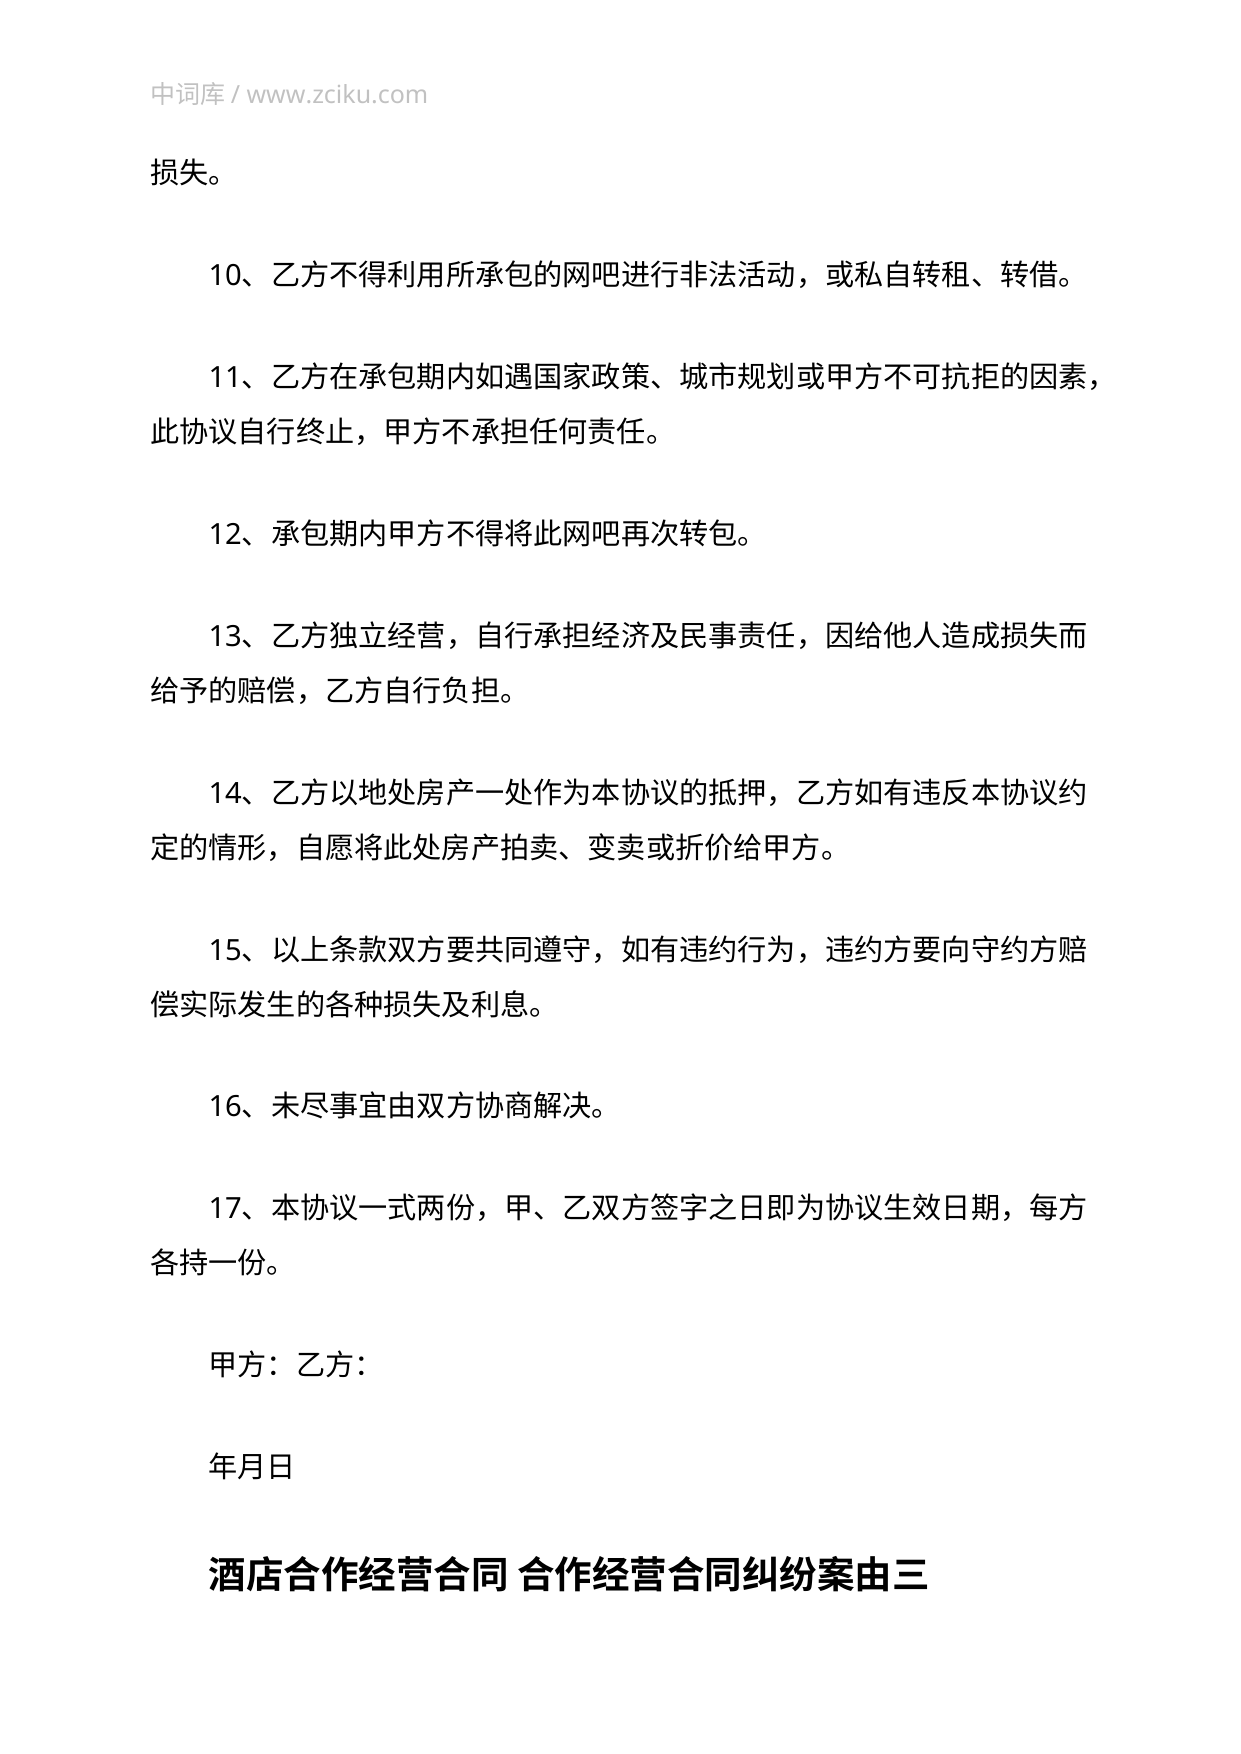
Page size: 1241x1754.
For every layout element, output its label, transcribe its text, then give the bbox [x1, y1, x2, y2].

text 13、乙方独立经营，自行承担经济及民事责任，因给他人造成损失而给予的赔偿，乙方自行负担。 [150, 612, 1090, 710]
text 17、本协议一式两份，甲、乙双方签字之日即为协议生效日期，每方各持一份。 [150, 1185, 1090, 1282]
text 11、乙方在承包期内如遇国家政策、城市规划或甲方不可抗拒的因素，此协议自行终止，甲方不承担任何责任。 [150, 354, 1090, 451]
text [150, 150, 1090, 192]
text 酒店合作经营合同 合作经营合同纠纷案由三 [150, 1545, 1090, 1599]
text 12、承包期内甲方不得将此网吧再次转包。 [150, 511, 1090, 553]
text 15、以上条款双方要共同遵守，如有违约行为，违约方要向守约方赔偿实际发生的各种损失及利息。 [150, 926, 1090, 1023]
text 年月日 [150, 1443, 1090, 1486]
text 16、未尽事宜由双方协商解决。 [150, 1083, 1090, 1125]
text 14、乙方以地处房产一处作为本协议的抵押，乙方如有违反本协议约定的情形，自愿将此处房产拍卖、变卖或折价给甲方。 [150, 769, 1090, 867]
text 甲方：乙方： [150, 1342, 1090, 1384]
text 10、乙方不得利用所承包的网吧进行非法活动，或私自转租、转借。 [150, 252, 1090, 294]
